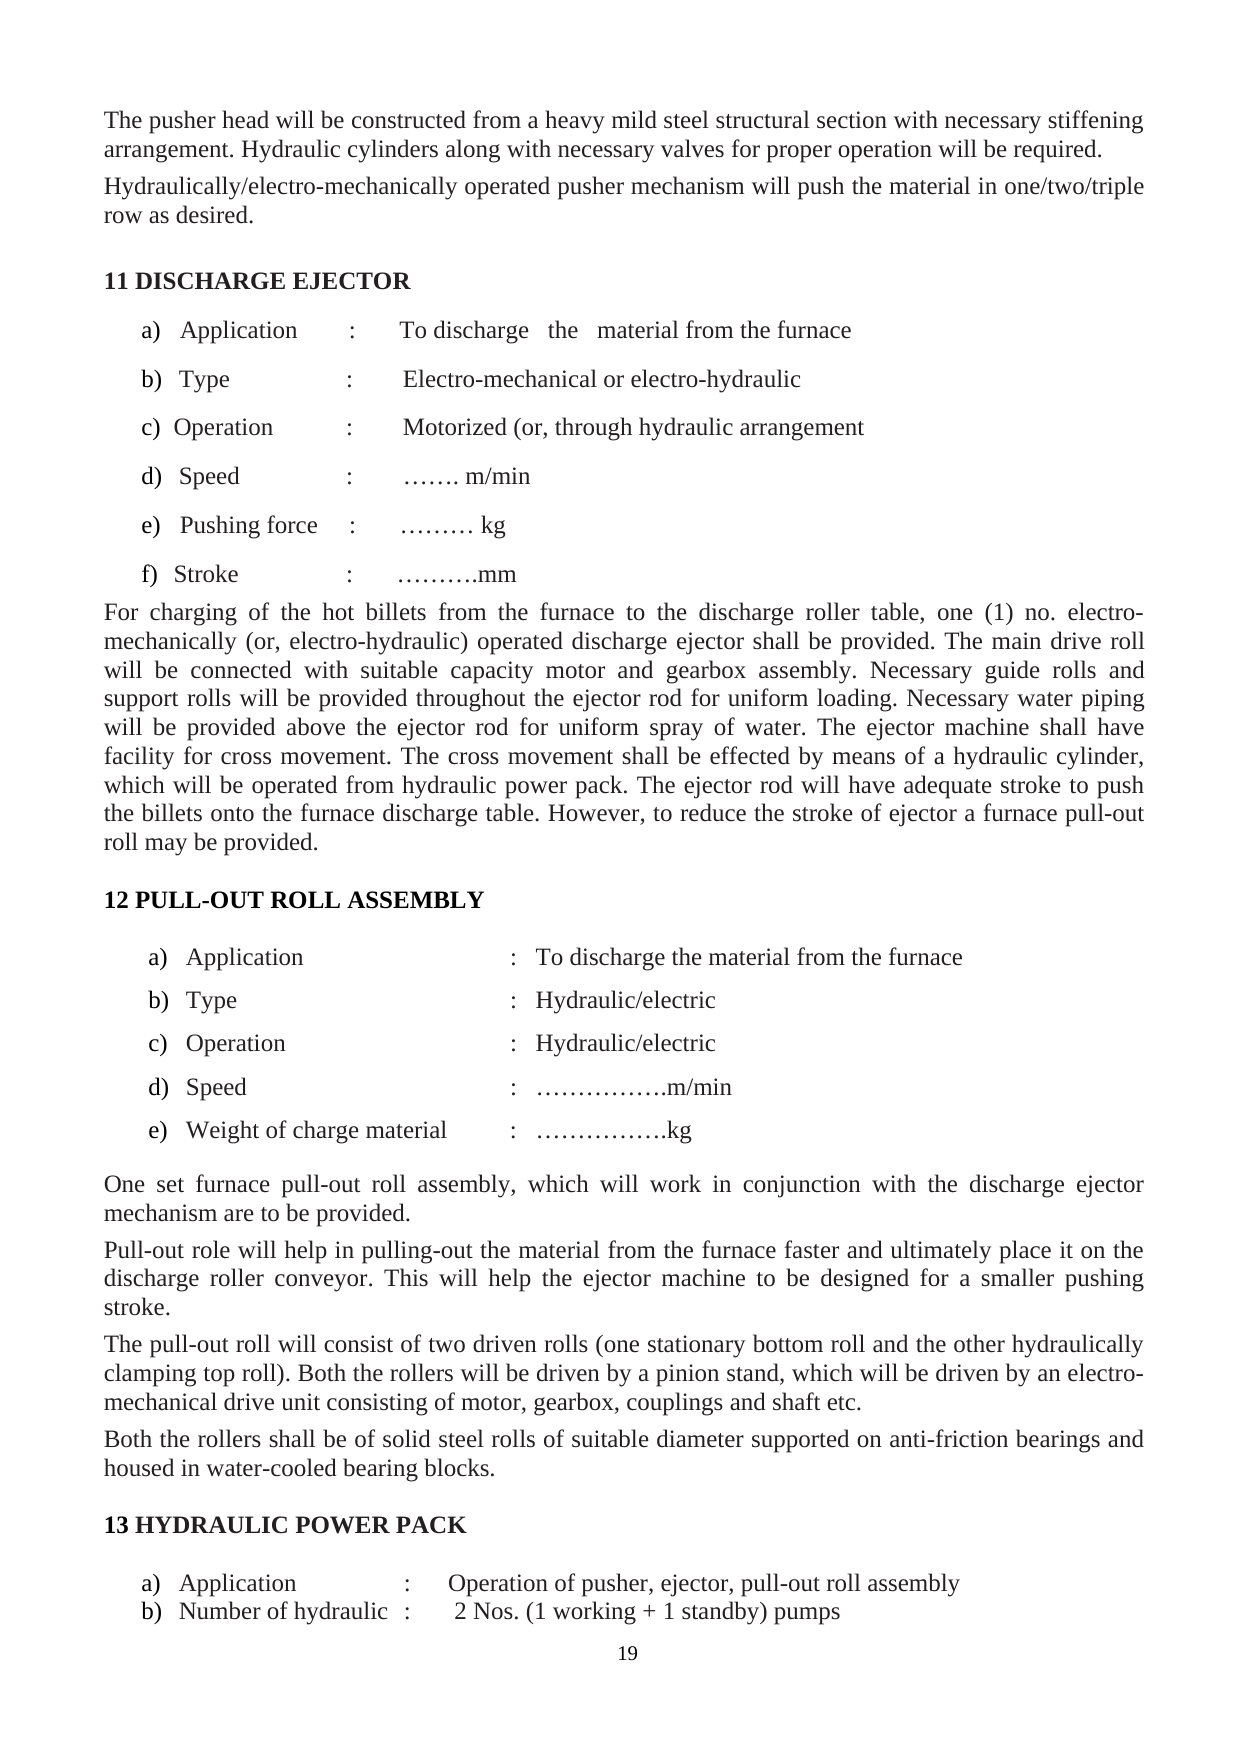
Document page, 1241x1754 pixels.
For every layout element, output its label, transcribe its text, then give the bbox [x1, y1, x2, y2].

text For charging of the hot billets from the furnace to the discharge roller table, one (1) no. electro-mechanically (or, electro-hydraulic) operated discharge ejector shall be provided. The main drive roll will be connected with suitable capacity motor and gearbox assembly. Necessary guide rolls and support rolls will be provided throughout the ejector rod for uniform loading. Necessary water piping will be provided above the ejector rod for uniform spray of water. The ejector machine shall have facility for cross movement. The cross movement shall be effected by means of a hydraulic cylinder, which will be operated from hydraulic power pack. The ejector rod will have adequate stroke to push the billets onto the furnace discharge table. However, to reduce the stroke of ejector a furnace pull-out roll may be provided. [103, 597, 1146, 856]
text 11 DISCHARGE EJECTOR [103, 266, 1146, 295]
list Operation : Hydraulic/electric [148, 1028, 1146, 1057]
list Pushing force : ……… kg [141, 510, 1146, 539]
list Operation : Motorized (or, through hydraulic arrangement [141, 412, 1146, 441]
list Type : Electro-mechanical or electro-hydraulic [141, 364, 1146, 392]
text Both the rollers shall be of solid steel rolls of suitable diameter supported on anti-friction bearings and housed in water-cooled bearing blocks. [103, 1424, 1146, 1481]
list Application : To discharge the material from the furnace [141, 315, 1146, 343]
list Weight of charge material : …………….kg [148, 1115, 1146, 1143]
text One set furnace pull-out roll assembly, which will work in conjunction with the discharge ejector mechanism are to be provided. [103, 1169, 1146, 1226]
list Stroke : ……….mm [141, 559, 1146, 588]
list Application : To discharge the material from the furnace [148, 942, 1146, 971]
list Speed : …………….m/min [148, 1072, 1146, 1100]
text Pull-out role will help in pulling-out the material from the furnace faster and ultimately place it on the discharge roller conveyor. This will help the ejector machine to be designed for a smaller pushing stroke. [103, 1235, 1146, 1321]
list Number of hydraulic : 2 Nos. (1 working + 1 standby) pumps [141, 1596, 1146, 1625]
list Type : Hydraulic/electric [148, 985, 1146, 1014]
list Application : Operation of pusher, ejector, pull-out roll assembly [141, 1568, 1146, 1596]
text 12 PULL-OUT ROLL ASSEMBLY [103, 885, 1146, 913]
list Speed : ……. m/min [141, 461, 1146, 490]
text 13 HYDRAULIC POWER PACK [103, 1510, 1146, 1539]
text The pull-out roll will consist of two driven rolls (one stationary bottom roll and the other hydraulically clamping top roll). Both the rollers will be driven by a pinion stand, which will be driven by an electro- mechanical drive unit consisting of motor, gearbox, couplings and shaft etc. [103, 1329, 1146, 1416]
text The pusher head will be constructed from a heavy mild steel structural section with necessary stiffening arrangement. Hydraulic cylinders along with necessary valves for proper operation will be required. [103, 106, 1146, 163]
text Hydraulically/electro-mechanically operated pusher mechanism will push the material in one/two/triple row as desired. [103, 171, 1146, 229]
